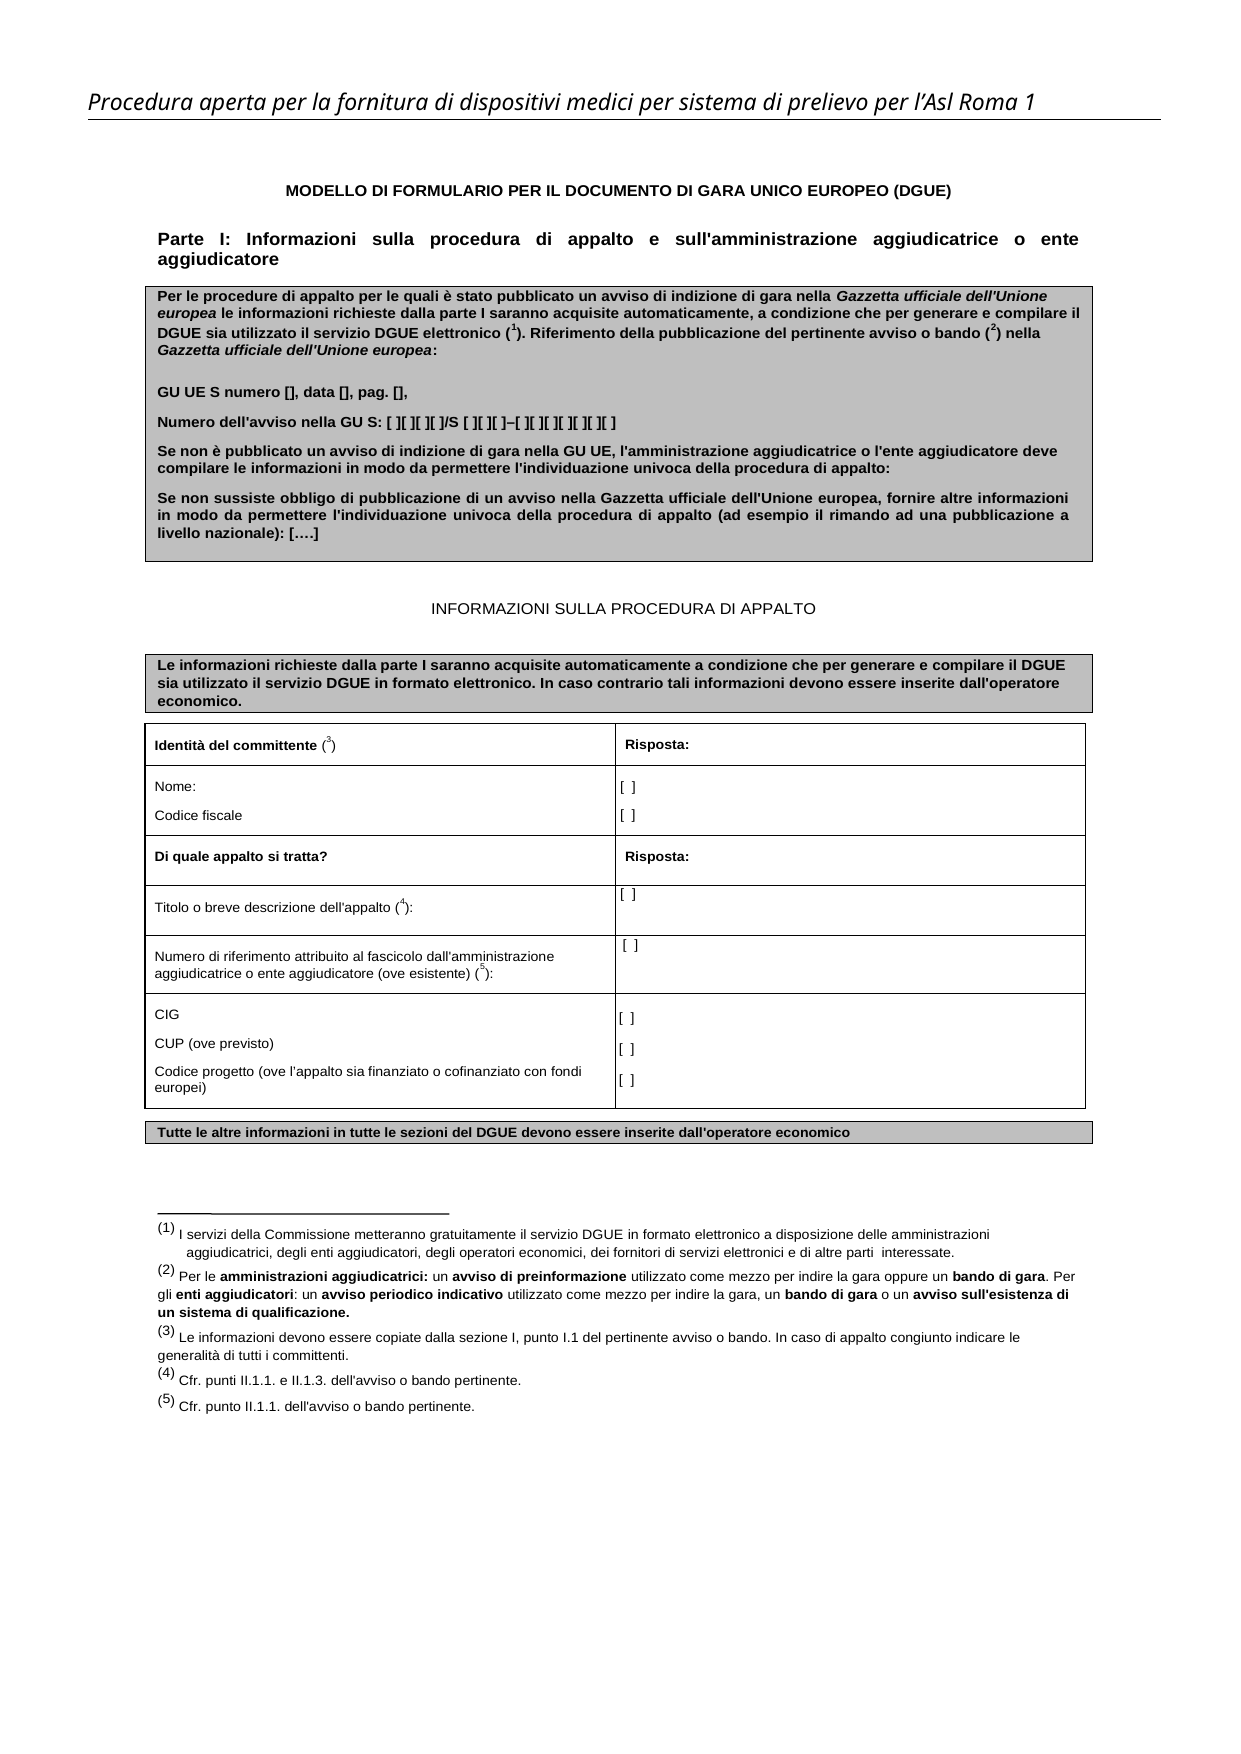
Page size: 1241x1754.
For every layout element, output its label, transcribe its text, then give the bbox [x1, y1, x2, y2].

table_cell CUP (ove previsto) [146, 1029, 615, 1057]
text MODELLO DI FORMULARIO PER IL DOCUMENTO DI GARA UNICO EUROPEO (DGUE) [285, 182, 1080, 200]
table_cell [ ] [616, 936, 1085, 993]
text (2) Per le amministrazioni aggiudicatrici: un avviso di preinformazione utilizzato come mezzo per indire la gara oppure un bando di gara. Per gli enti aggiudicatori: un avviso periodico indicativo utilizzato come mezzo per indire la gara, un bando di gara o un avviso sull'esistenza di un sistema di qualificazione. [157, 1262, 1080, 1320]
table_cell [ ] [ ] [ ] [618, 994, 1085, 1108]
table_header Risposta: [616, 724, 1085, 765]
text (5) Cfr. punto II.1.1. dell'avviso o bando pertinente. [157, 1391, 1080, 1414]
text (3) Le informazioni devono essere copiate dalla sezione I, punto I.1 del pertinente avviso o bando. In caso di appalto congiunto indicare le generalità di tutti i committenti. [157, 1323, 1080, 1363]
table_cell europei) [146, 1080, 615, 1108]
table_cell Codice fiscale [146, 801, 615, 835]
table_cell [ ] [ ] [ ] [616, 766, 1085, 835]
table_header Identità del committente (3) [146, 724, 615, 765]
subtitle Parte I: Informazioni sulla procedura di appalto e sull'amministrazione aggiudicatrice o ente aggiudicatore [157, 228, 1080, 269]
text (4) Cfr. punti II.1.1. e II.1.3. dell'avviso o bando pertinente. [157, 1365, 1080, 1388]
subtitle INFORMAZIONI SULLA PROCEDURA DI APPALTO [431, 599, 1080, 618]
text (1) I servizi della Commissione metteranno gratuitamente il servizio DGUE in formato elettronico a disposizione delle amministrazioni aggiudicatrici, degli enti aggiudicatori, degli operatori economici, dei fornitori di servizi elettronici e di altre parti interessate. [157, 1209, 1080, 1260]
table_cell Risposta: [616, 836, 1085, 885]
table_cell Codice progetto (ove l’appalto sia finanziato o cofinanziato con fondi [146, 1058, 615, 1080]
table_cell [ ] [616, 886, 1085, 935]
table_cell Di quale appalto si tratta? [146, 836, 615, 885]
table_cell Numero di riferimento attribuito al fascicolo dall'amministrazione aggiudicatrice o ente aggiudicatore (ove esistente) (5): [146, 936, 615, 993]
table_cell Nome: [146, 766, 615, 801]
table_cell Titolo o breve descrizione dell'appalto (4): [146, 886, 615, 935]
table_cell CIG [146, 994, 615, 1029]
